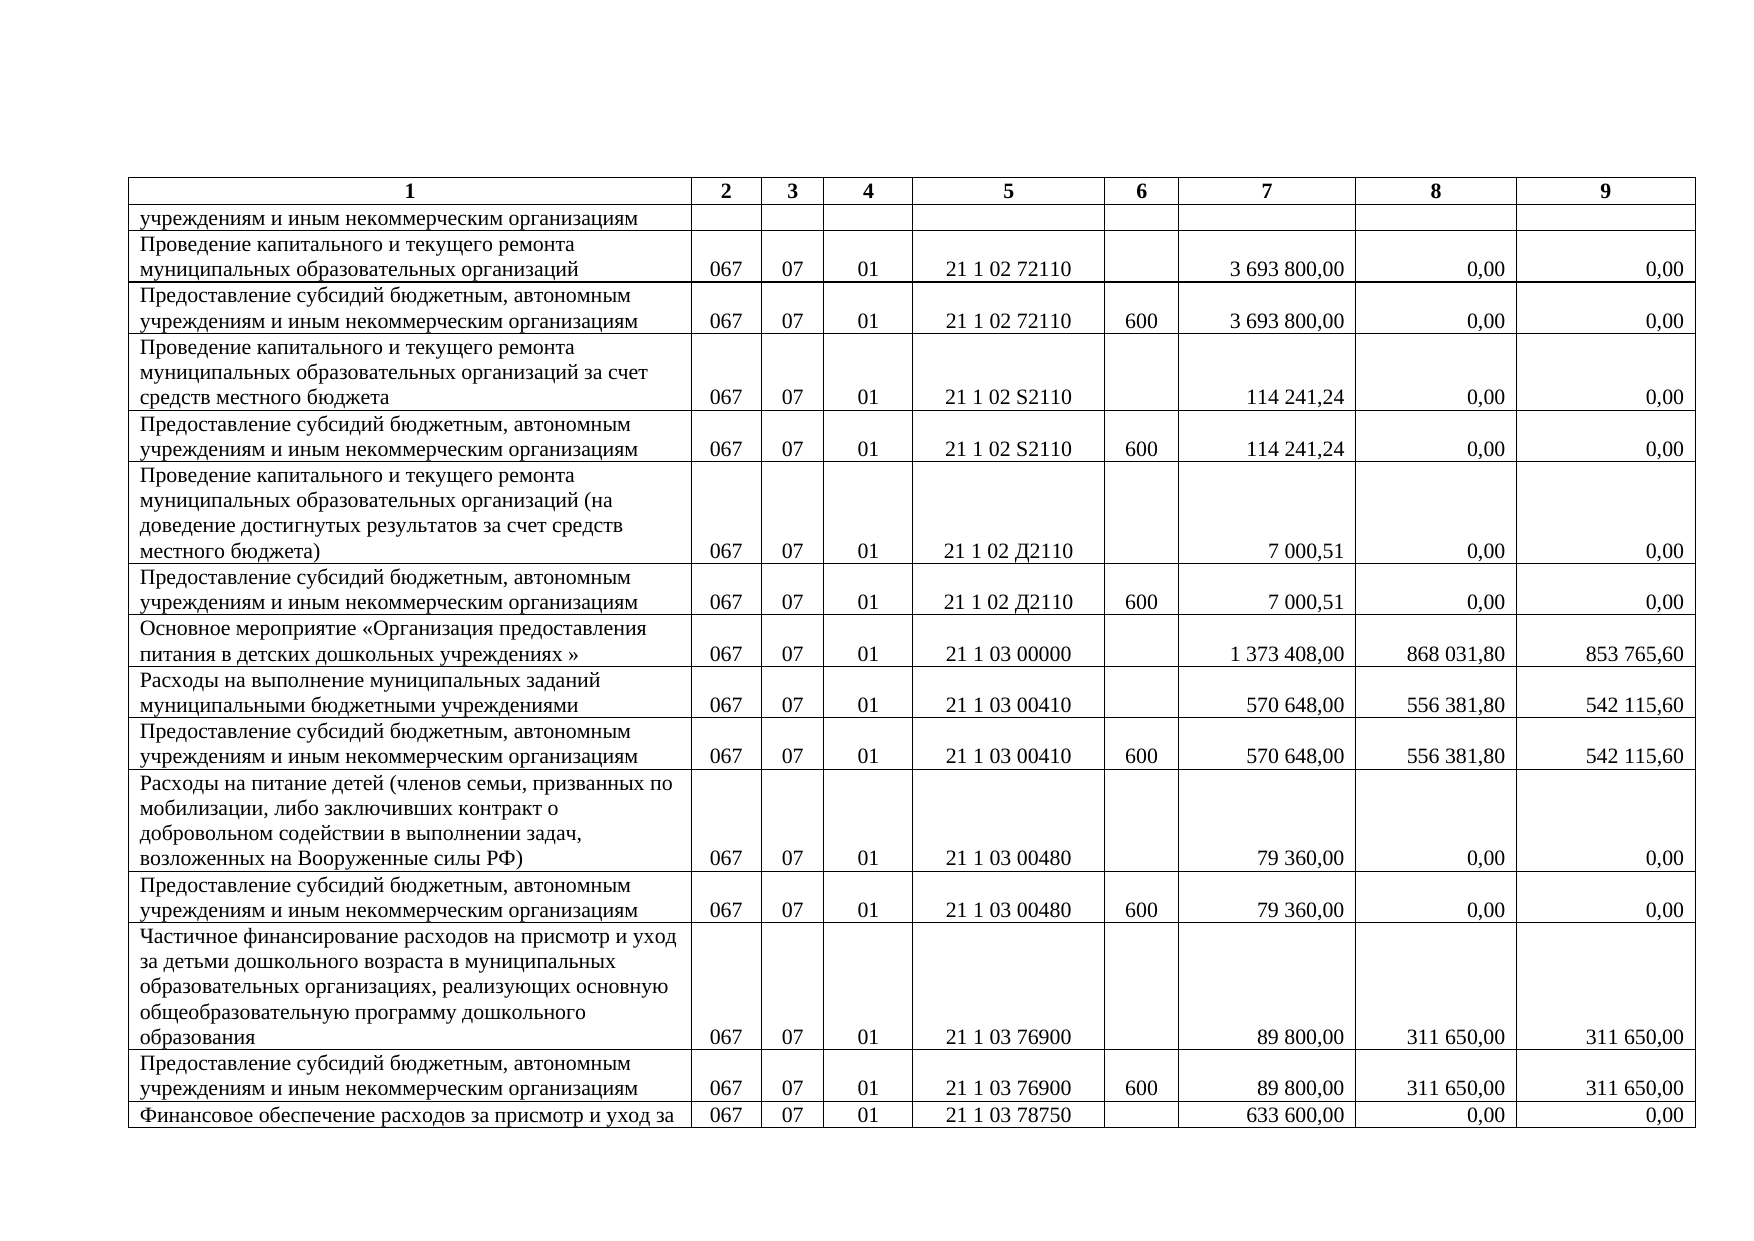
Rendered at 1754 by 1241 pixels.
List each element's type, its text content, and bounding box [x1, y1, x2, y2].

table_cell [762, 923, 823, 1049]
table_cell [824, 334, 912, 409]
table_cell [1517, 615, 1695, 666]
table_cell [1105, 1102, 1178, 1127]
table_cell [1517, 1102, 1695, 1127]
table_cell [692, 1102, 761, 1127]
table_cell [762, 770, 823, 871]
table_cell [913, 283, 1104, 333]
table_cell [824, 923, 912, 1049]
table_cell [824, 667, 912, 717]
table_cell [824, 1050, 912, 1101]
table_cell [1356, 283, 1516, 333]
table_header 8 [1356, 178, 1516, 204]
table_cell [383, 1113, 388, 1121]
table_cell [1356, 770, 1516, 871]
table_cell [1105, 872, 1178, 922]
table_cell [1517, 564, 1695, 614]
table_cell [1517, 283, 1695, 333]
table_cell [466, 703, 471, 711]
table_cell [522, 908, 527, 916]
table_header 6 [1105, 178, 1178, 204]
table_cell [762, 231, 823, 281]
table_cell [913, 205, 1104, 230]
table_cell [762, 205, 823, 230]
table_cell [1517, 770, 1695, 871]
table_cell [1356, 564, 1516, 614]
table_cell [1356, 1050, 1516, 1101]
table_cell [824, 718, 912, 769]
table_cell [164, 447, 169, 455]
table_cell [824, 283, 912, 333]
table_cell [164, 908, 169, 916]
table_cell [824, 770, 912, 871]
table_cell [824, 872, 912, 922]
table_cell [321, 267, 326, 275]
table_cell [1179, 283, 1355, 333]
table_header 7 [1179, 178, 1355, 204]
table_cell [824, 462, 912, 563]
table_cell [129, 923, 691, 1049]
table_header 2 [692, 178, 761, 204]
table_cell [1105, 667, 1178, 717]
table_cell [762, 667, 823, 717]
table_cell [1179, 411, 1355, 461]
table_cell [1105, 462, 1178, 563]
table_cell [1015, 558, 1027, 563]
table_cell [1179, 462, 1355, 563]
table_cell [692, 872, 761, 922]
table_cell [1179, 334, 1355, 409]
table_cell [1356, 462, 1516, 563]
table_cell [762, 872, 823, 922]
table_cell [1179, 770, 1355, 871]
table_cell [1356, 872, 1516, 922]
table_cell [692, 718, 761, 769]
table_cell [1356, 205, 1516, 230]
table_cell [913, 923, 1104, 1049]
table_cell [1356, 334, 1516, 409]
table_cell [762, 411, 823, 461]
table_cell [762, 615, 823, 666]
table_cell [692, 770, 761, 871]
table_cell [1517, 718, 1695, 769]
table_header 4 [824, 178, 912, 204]
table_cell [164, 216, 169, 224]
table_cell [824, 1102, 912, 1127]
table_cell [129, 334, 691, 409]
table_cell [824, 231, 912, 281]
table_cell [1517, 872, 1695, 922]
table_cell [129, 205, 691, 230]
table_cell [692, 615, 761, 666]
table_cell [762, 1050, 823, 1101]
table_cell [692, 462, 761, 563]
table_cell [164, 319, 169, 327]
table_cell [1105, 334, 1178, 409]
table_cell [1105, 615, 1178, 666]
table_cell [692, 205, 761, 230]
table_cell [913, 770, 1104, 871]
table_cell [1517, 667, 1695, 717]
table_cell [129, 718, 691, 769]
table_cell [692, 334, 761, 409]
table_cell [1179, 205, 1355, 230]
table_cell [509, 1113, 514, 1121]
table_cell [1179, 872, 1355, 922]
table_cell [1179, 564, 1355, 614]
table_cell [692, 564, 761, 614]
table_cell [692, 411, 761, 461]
table_header 1 [129, 178, 691, 204]
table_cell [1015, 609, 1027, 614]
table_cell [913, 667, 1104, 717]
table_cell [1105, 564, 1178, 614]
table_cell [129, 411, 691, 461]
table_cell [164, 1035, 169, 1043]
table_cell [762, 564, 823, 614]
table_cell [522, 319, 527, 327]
table_header 5 [913, 178, 1104, 204]
table_header 9 [1517, 178, 1695, 204]
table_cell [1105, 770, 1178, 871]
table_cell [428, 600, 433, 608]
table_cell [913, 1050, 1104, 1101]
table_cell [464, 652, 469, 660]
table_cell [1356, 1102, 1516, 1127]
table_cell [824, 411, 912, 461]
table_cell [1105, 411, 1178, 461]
table_header 3 [762, 178, 823, 204]
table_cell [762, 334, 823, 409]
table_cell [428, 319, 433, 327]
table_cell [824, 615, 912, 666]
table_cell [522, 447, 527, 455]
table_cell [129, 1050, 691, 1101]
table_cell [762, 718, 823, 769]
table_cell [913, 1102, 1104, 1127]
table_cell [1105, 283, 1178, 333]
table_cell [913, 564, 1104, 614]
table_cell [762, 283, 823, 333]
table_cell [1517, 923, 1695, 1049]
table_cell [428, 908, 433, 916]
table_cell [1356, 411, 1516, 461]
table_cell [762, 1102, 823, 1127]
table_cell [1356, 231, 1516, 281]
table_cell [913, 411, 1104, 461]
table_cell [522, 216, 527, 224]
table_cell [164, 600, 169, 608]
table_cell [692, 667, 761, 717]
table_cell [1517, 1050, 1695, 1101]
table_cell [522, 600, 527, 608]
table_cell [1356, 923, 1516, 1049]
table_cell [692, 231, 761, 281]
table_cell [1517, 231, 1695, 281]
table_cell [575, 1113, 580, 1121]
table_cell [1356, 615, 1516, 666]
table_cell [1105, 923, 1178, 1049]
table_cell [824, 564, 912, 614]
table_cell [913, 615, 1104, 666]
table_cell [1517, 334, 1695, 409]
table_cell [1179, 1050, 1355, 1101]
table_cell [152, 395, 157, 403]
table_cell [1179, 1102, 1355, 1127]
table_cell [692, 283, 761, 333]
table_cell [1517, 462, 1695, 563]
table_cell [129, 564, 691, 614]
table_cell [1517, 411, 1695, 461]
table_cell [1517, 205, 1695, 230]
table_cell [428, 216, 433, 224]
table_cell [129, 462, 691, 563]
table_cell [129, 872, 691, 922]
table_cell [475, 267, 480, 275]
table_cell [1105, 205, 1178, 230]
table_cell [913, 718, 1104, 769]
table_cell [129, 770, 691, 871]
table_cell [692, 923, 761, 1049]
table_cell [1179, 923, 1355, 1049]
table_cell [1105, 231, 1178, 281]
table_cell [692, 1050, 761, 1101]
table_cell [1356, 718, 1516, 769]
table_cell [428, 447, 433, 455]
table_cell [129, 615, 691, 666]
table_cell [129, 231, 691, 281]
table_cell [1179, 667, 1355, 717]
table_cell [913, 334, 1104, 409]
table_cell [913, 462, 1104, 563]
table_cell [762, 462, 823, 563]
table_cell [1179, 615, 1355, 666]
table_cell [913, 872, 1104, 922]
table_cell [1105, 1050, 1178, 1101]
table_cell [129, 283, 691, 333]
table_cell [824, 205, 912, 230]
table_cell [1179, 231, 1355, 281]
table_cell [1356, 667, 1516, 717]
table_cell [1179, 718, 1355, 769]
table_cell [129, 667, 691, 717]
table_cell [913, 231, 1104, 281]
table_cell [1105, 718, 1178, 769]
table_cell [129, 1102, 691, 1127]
